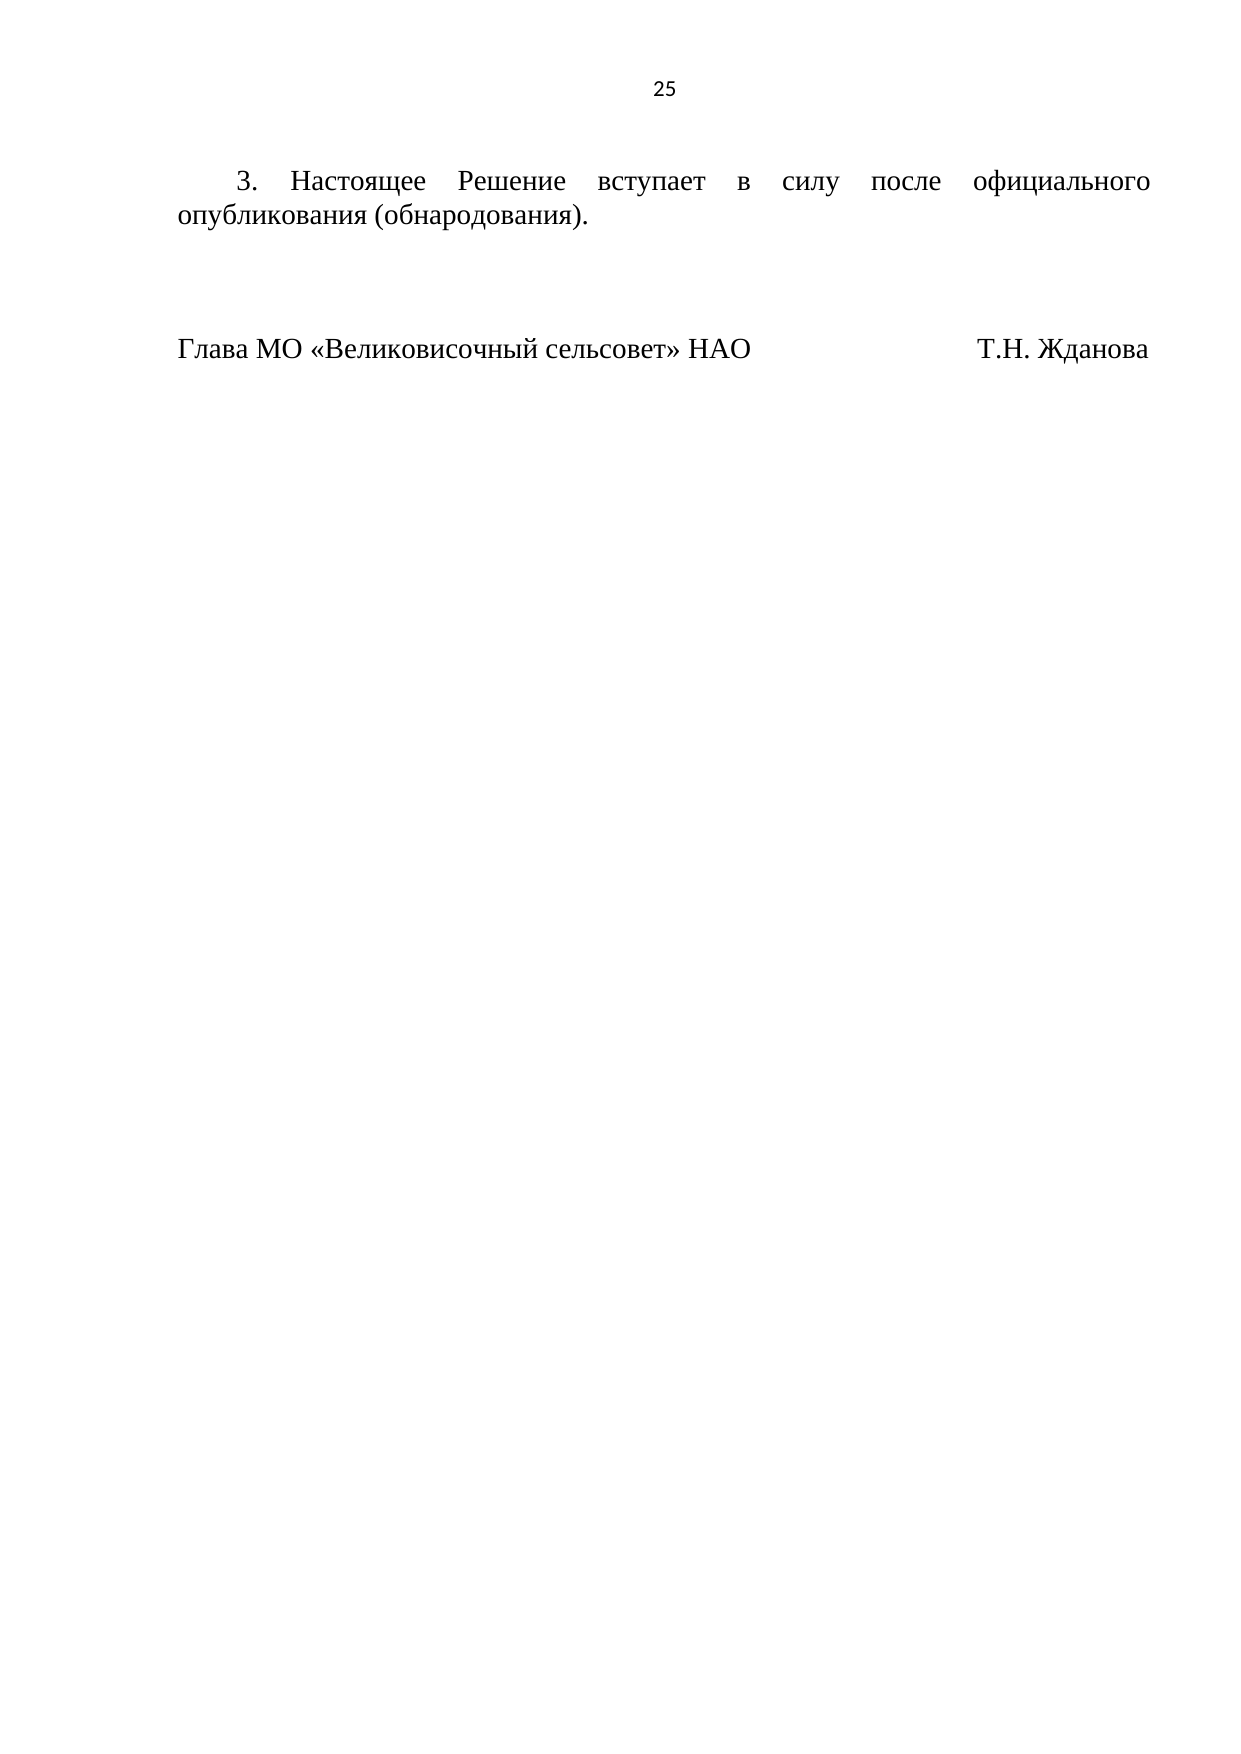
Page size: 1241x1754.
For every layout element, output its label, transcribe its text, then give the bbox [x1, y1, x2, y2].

text 3. Настоящее Решение вступает в силу после официального опубликования (обнародования). [177, 163, 1152, 230]
text Глава МО «Великовисочный сельсовет» НАО Т.Н. Жданова [177, 331, 1152, 364]
